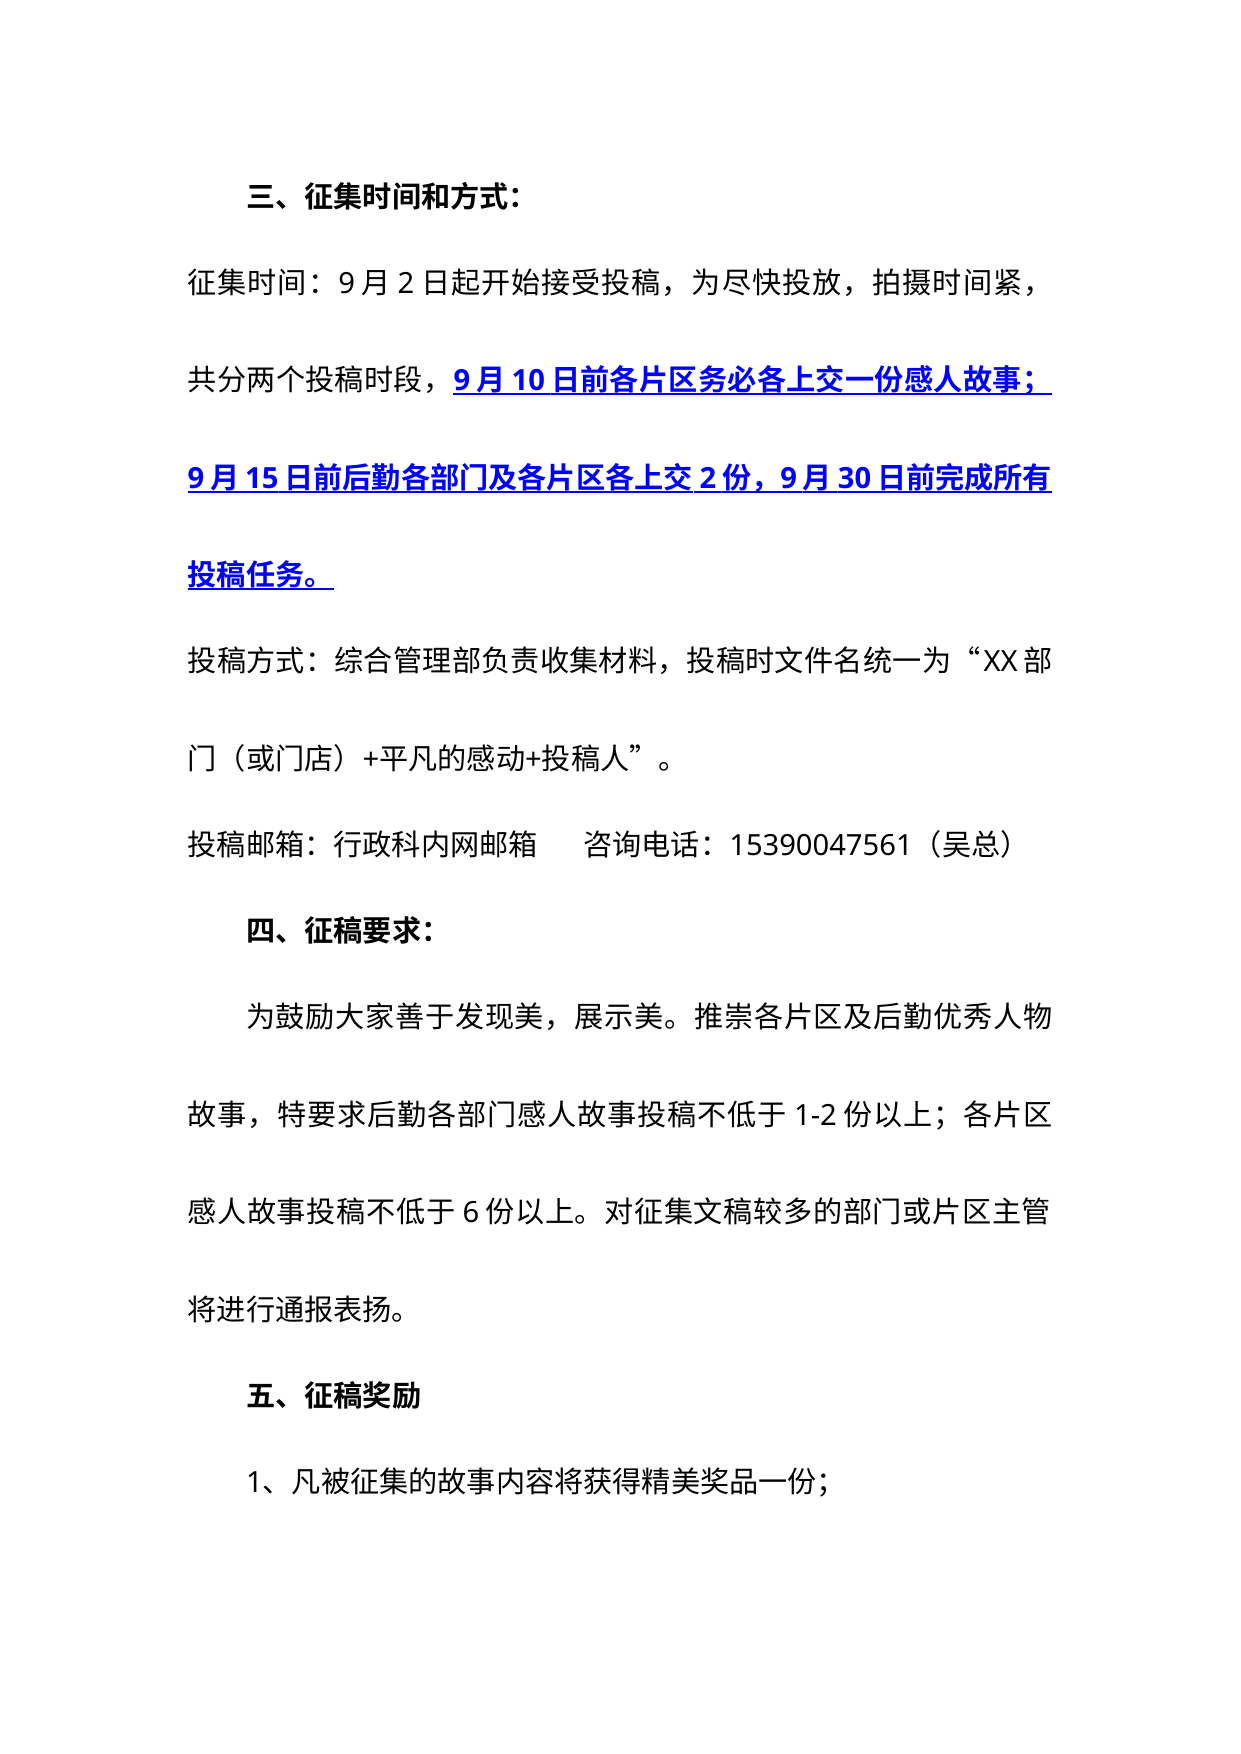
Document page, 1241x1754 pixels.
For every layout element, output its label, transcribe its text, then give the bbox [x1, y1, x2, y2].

list 为鼓励大家善于发现美，展示美。推崇各片区及后勤优秀人物故事，特要求后勤各部门感人故事投稿不低于1-2份以上；各片区感人故事投稿不低于6份以上。对征集文稿较多的部门或片区主管将进行通报表扬。 [187, 983, 1053, 1340]
list 征稿要求： [187, 897, 1053, 962]
text 投稿邮箱：行政科内网邮箱 咨询电话：15390047561（吴总） [187, 810, 1053, 875]
text 1、凡被征集的故事内容将获得精美奖品一份； [187, 1447, 1053, 1512]
text 三、征集时间和方式： [187, 162, 1053, 227]
text 五、征稿奖励 [187, 1361, 1053, 1426]
text 投稿方式：综合管理部负责收集材料，投稿时文件名统一为“XX部门（或门店）+平凡的感动+投稿人”。 [187, 627, 1053, 789]
text 征集时间：9月2日起开始接受投稿，为尽快投放，拍摄时间紧，共分两个投稿时段，9月10日前各片区务必各上交一份感人故事；9月15日前后勤各部门及各片区各上交2份，9月30日前完成所有投稿任务。 [187, 248, 1053, 606]
